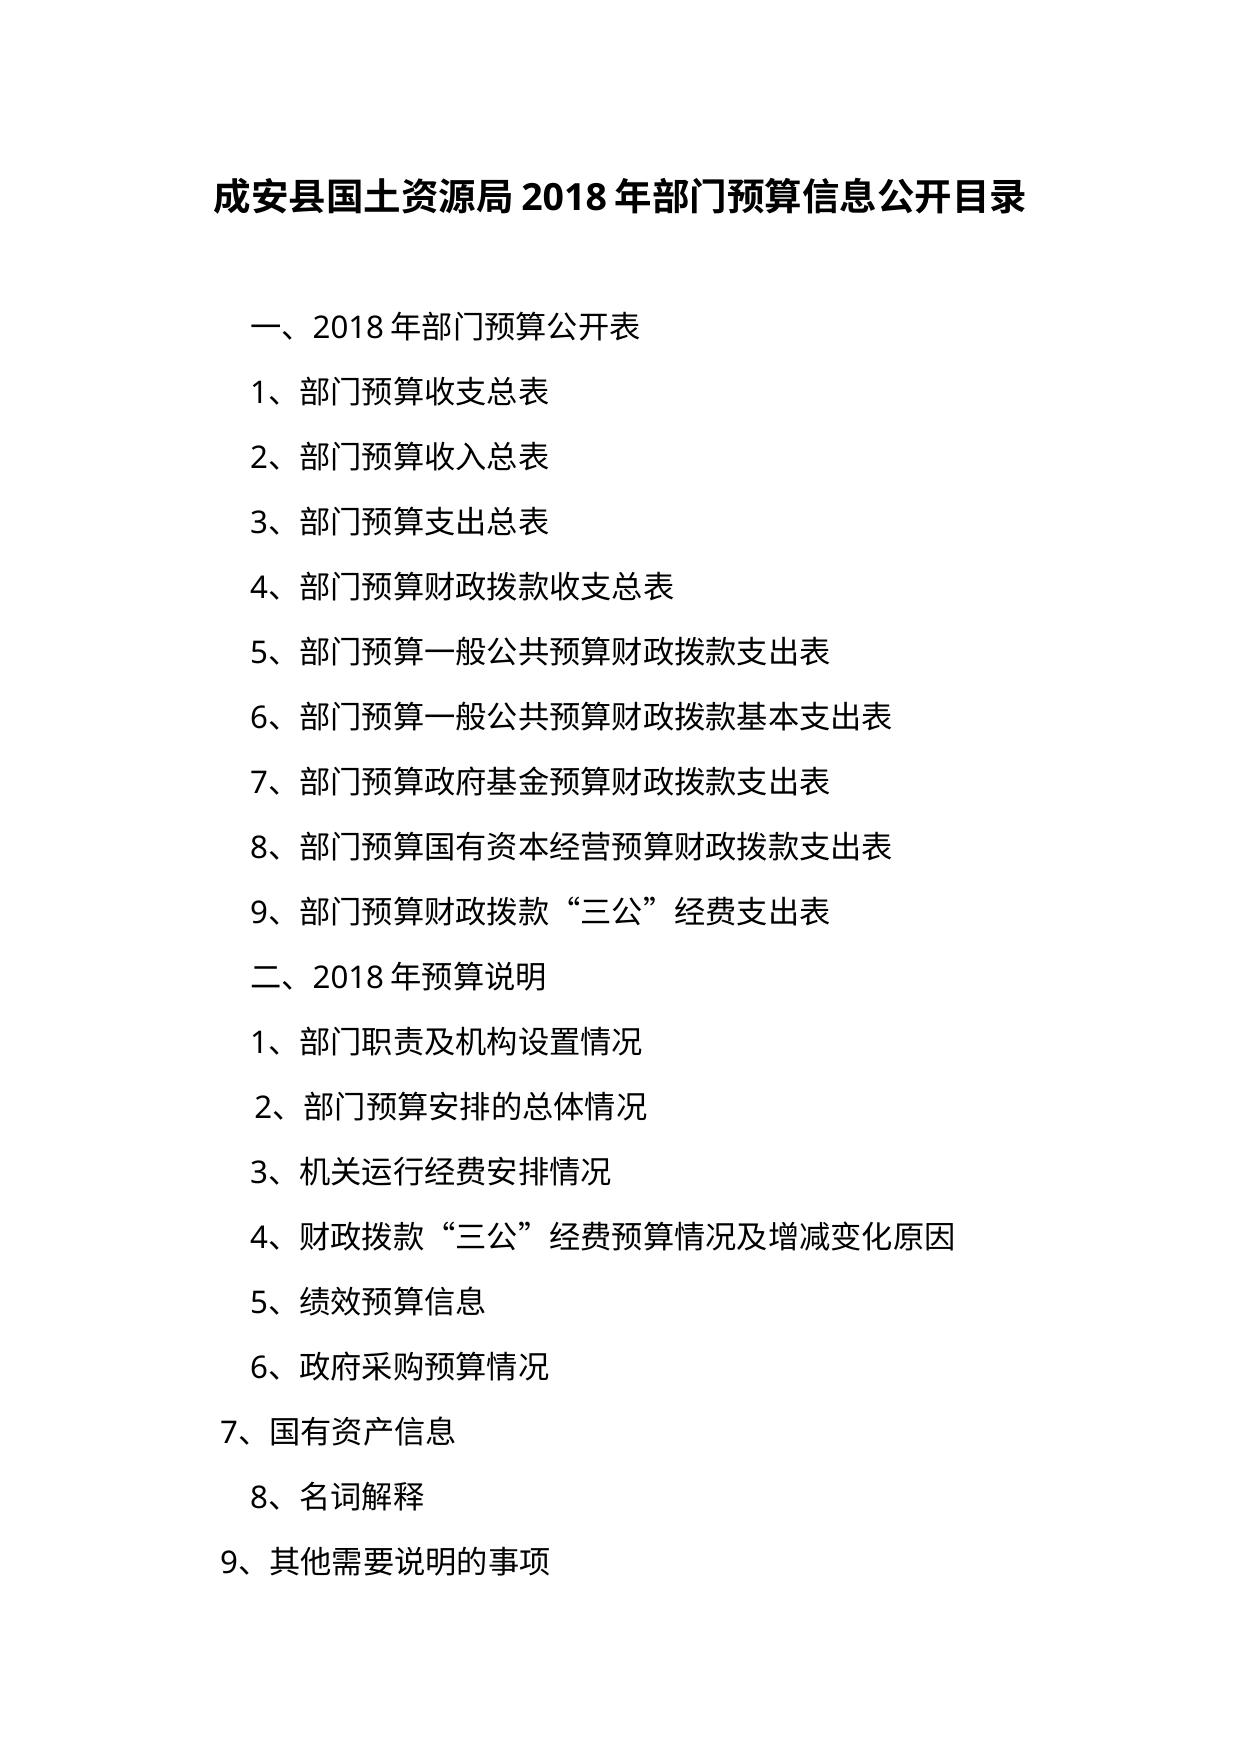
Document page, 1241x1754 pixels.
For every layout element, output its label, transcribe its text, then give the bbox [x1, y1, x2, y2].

text 成安县国土资源局2018年部门预算信息公开目录 [187, 162, 1053, 227]
list 部门预算财政拨款“三公”经费支出表 [187, 877, 1053, 942]
text 4、财政拨款“三公”经费预算情况及增减变化原因 [187, 1202, 1053, 1267]
text 7、国有资产信息 [187, 1397, 1053, 1462]
list 部门预算国有资本经营预算财政拨款支出表 [187, 812, 1053, 877]
list 部门预算收支总表 [187, 357, 1053, 422]
text 2、部门预算安排的总体情况 [187, 1072, 1053, 1137]
text 6、政府采购预算情况 [187, 1332, 1053, 1397]
list 部门预算支出总表 [187, 487, 1053, 552]
list 部门预算政府基金预算财政拨款支出表 [187, 747, 1053, 812]
text 二、2018年预算说明 [187, 942, 1053, 1007]
text 一、2018年部门预算公开表 [187, 292, 1053, 357]
text 5、绩效预算信息 [187, 1267, 1053, 1332]
text 9、其他需要说明的事项 [187, 1527, 1053, 1592]
list 部门预算一般公共预算财政拨款基本支出表 [187, 682, 1053, 747]
list 部门职责及机构设置情况 [187, 1007, 1053, 1072]
list 部门预算收入总表 [187, 422, 1053, 487]
text 3、机关运行经费安排情况 [187, 1137, 1053, 1202]
list 部门预算财政拨款收支总表 [187, 552, 1053, 617]
text 8、名词解释 [187, 1462, 1053, 1527]
list 部门预算一般公共预算财政拨款支出表 [187, 617, 1053, 682]
